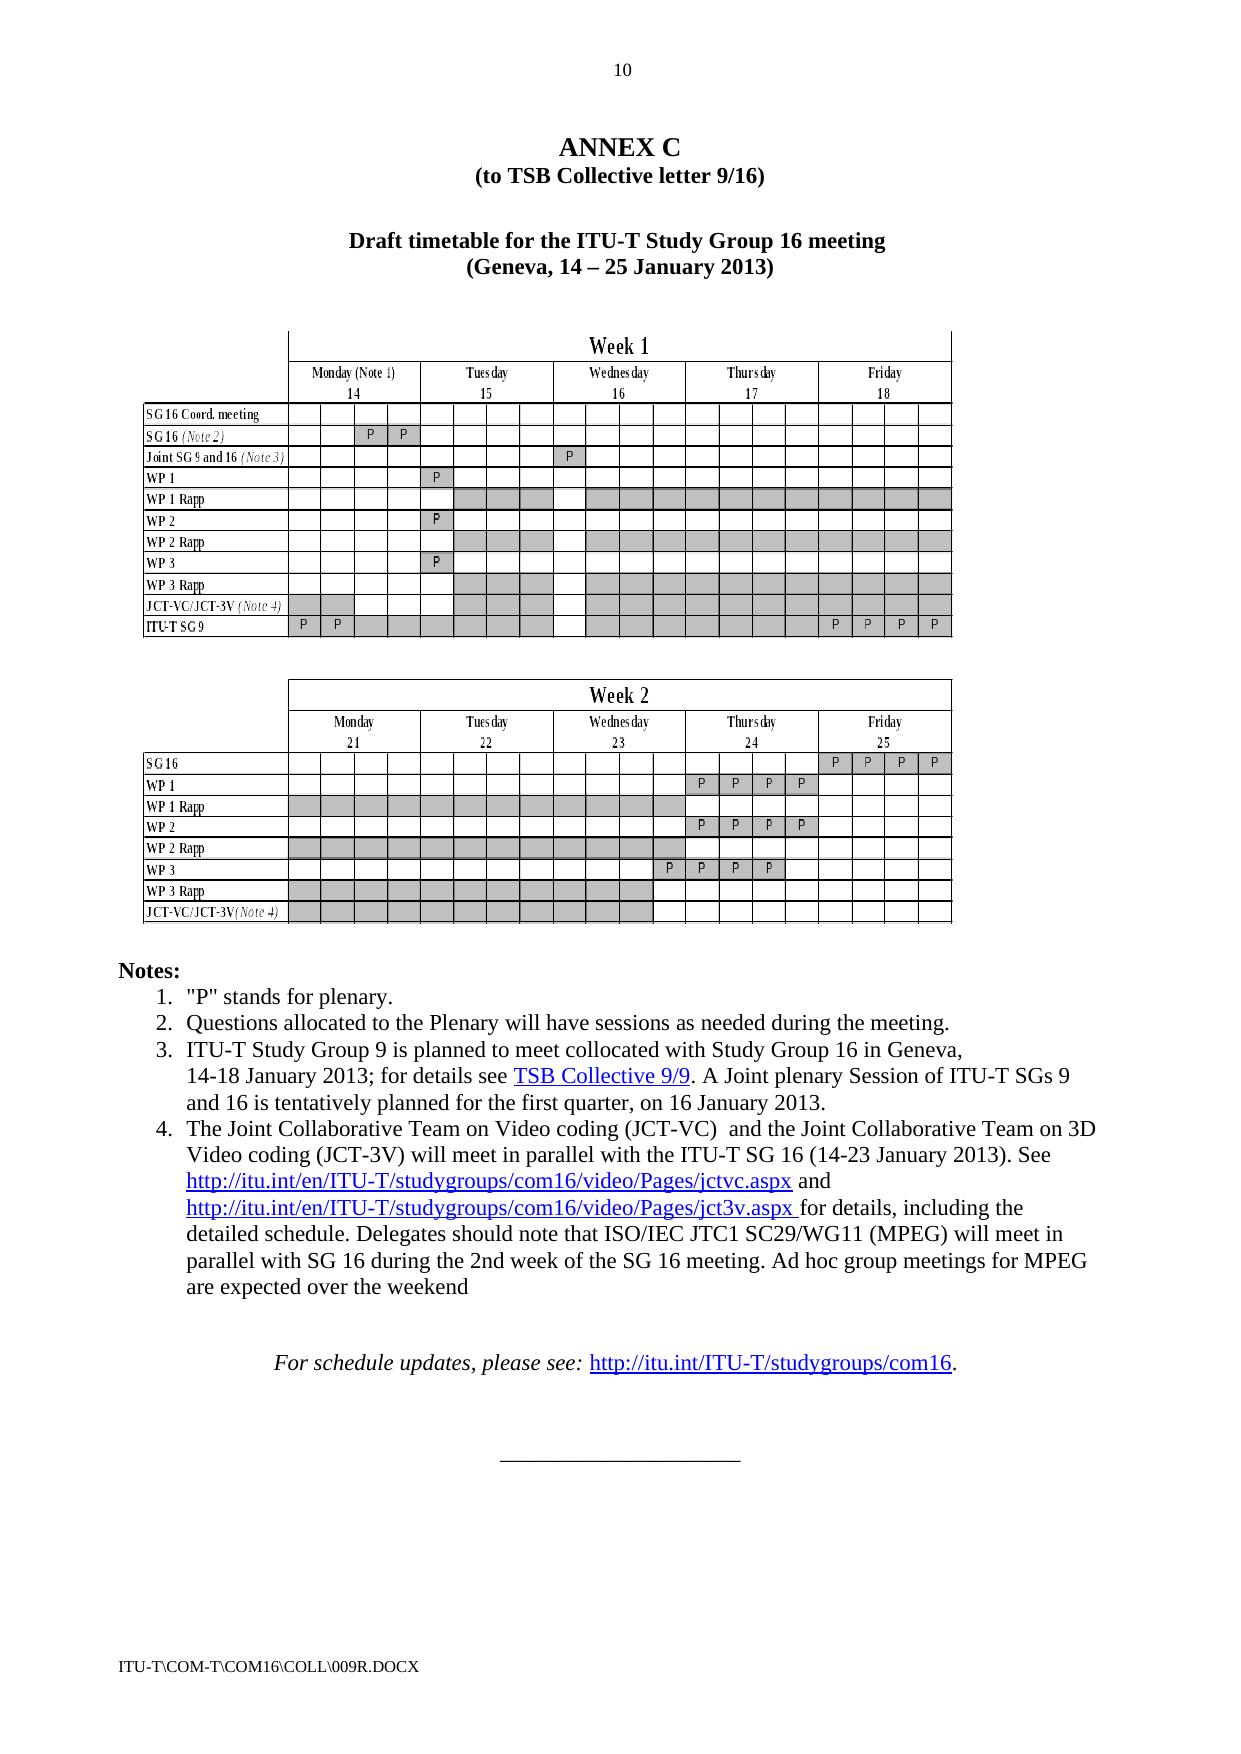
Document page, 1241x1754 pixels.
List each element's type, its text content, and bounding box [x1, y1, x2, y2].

table_header [107, 983, 175, 1009]
text For schedule updates, please see: http://itu.int/ITU-T/studygroups/com16. [118, 1349, 1113, 1376]
text (to TSB Collective letter 9/16) [118, 162, 1122, 188]
table_cell [107, 1036, 175, 1115]
table_cell [107, 1115, 175, 1299]
text Notes: [118, 957, 1122, 983]
text Draft timetable for the ITU-T Study Group 16 meeting (Geneva, 14 – 25 January 2013) [118, 227, 1122, 280]
table_cell [107, 1010, 175, 1036]
table_header "P" stands for plenary. [175, 983, 1111, 1009]
table_cell The Joint Collaborative Team on Video coding (JCT-VC) and the Joint Collaborative Team on 3D Video coding (JCT-3V) will meet in parallel with the ITU-T SG 16 (14-23 January 2013). See http://itu.int/en/ITU-T/studygroups/com16/video/Pages/jctvc.aspx and http://itu.int/en/ITU-T/studygroups/com16/video/Pages/jct3v.aspx for details, including the detailed schedule. Delegates should note that ISO/IEC JTC1 SC29/WG11 (MPEG) will meet in parallel with SG 16 during the 2nd week of the SG 16 meeting. Ad hoc group meetings for MPEG are expected over the weekend [175, 1115, 1111, 1299]
table_cell Questions allocated to the Plenary will have sessions as needed during the meeting. [175, 1010, 1111, 1036]
text ANNEX C [118, 131, 1122, 162]
table_cell ITU-T Study Group 9 is planned to meet collocated with Study Group 16 in Geneva, 14-18 January 2013; for details see TSB Collective 9/9. A Joint plenary Session of ITU-T SGs 9 and 16 is tentatively planned for the first quarter, on 16 January 2013. [175, 1036, 1111, 1115]
text _____________________ [118, 1438, 1122, 1464]
